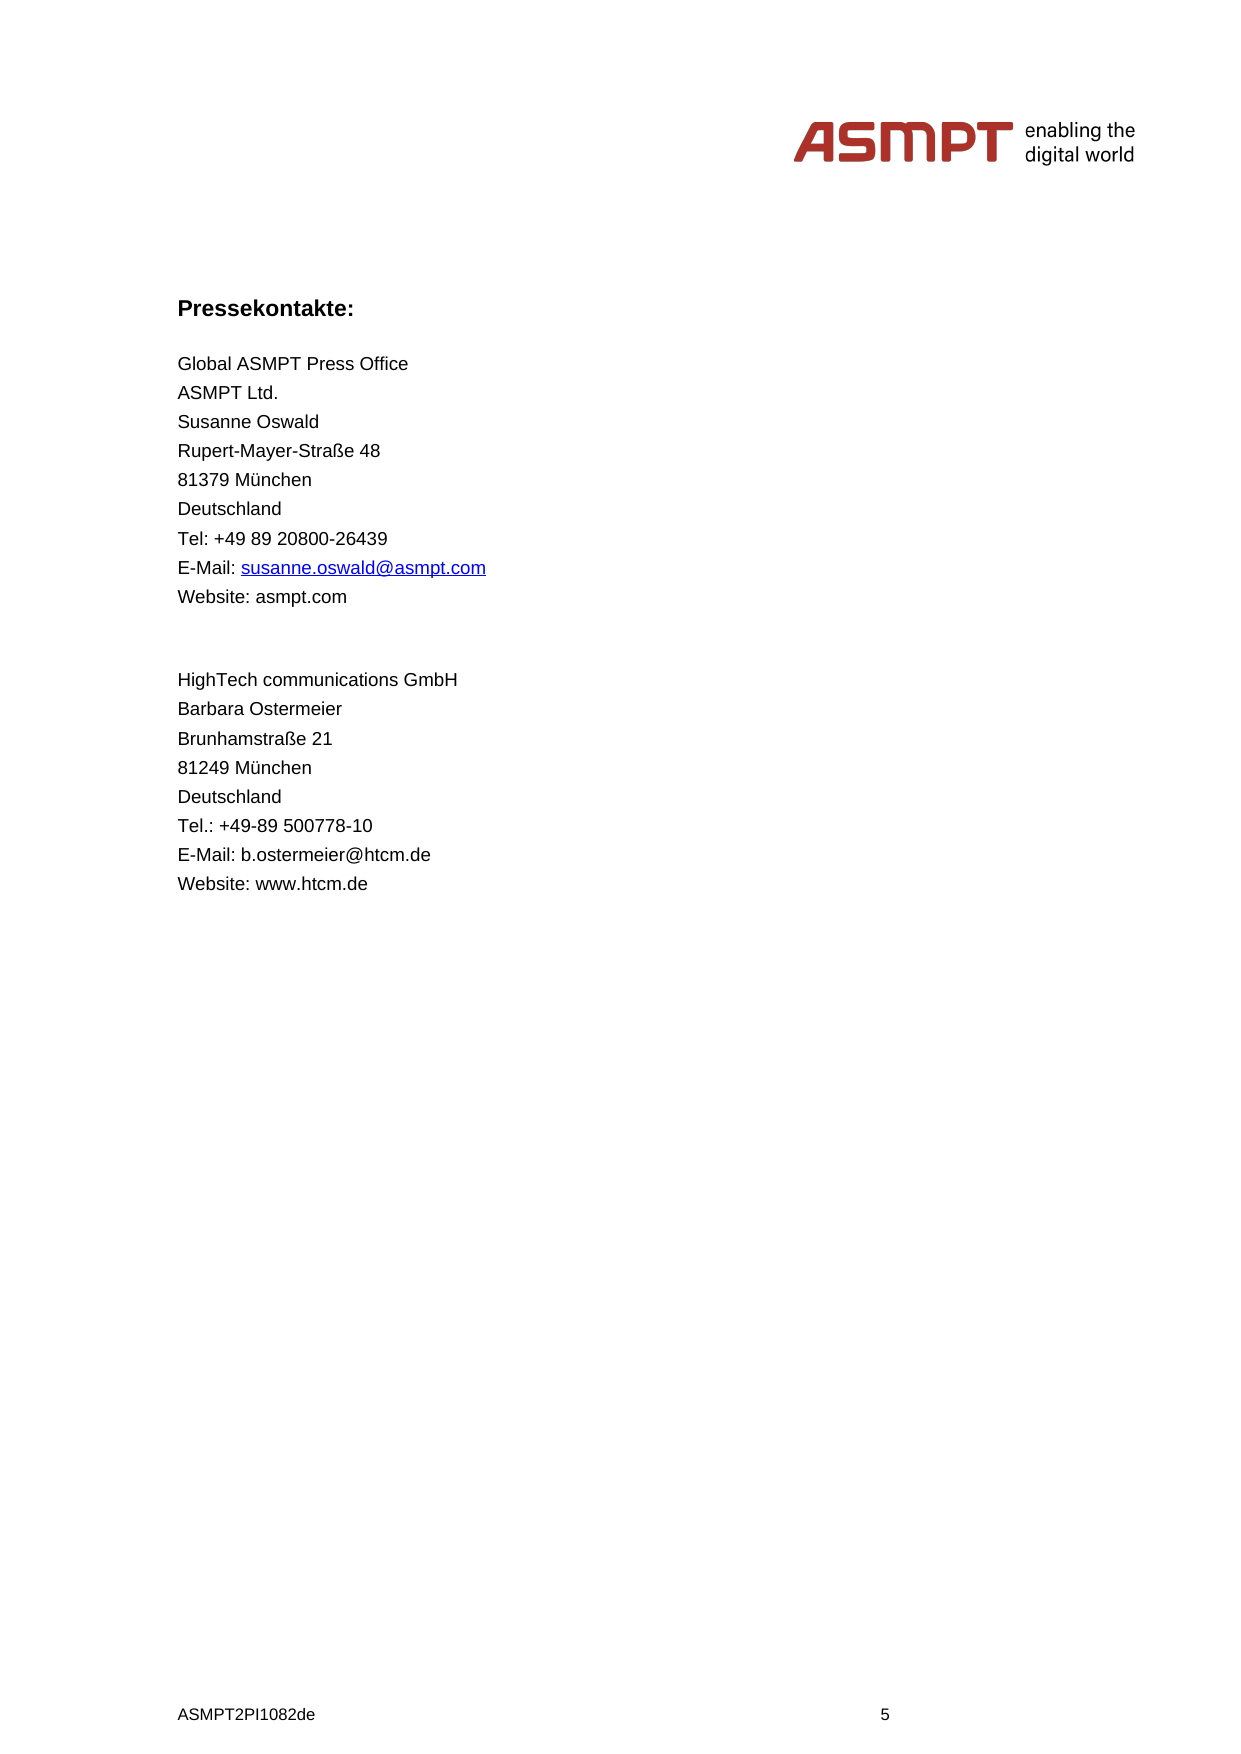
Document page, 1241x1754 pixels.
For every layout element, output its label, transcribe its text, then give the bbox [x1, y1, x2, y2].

text Global ASMPT Press Office ASMPT Ltd. Susanne Oswald Rupert-Mayer-Straße 48 81379 München Deutschland Tel: +49 89 20800-26439 E-Mail: susanne.oswald@asmpt.com Website: asmpt.com [177, 347, 886, 609]
text Pressekontakte: [177, 295, 886, 322]
picture [754, 83, 1174, 201]
text HighTech communications GmbH Barbara Ostermeier Brunhamstraße 21 81249 München Deutschland Tel.: +49-89 500778-10 E-Mail: b.ostermeier@htcm.de Website: www.htcm.de [177, 663, 886, 897]
